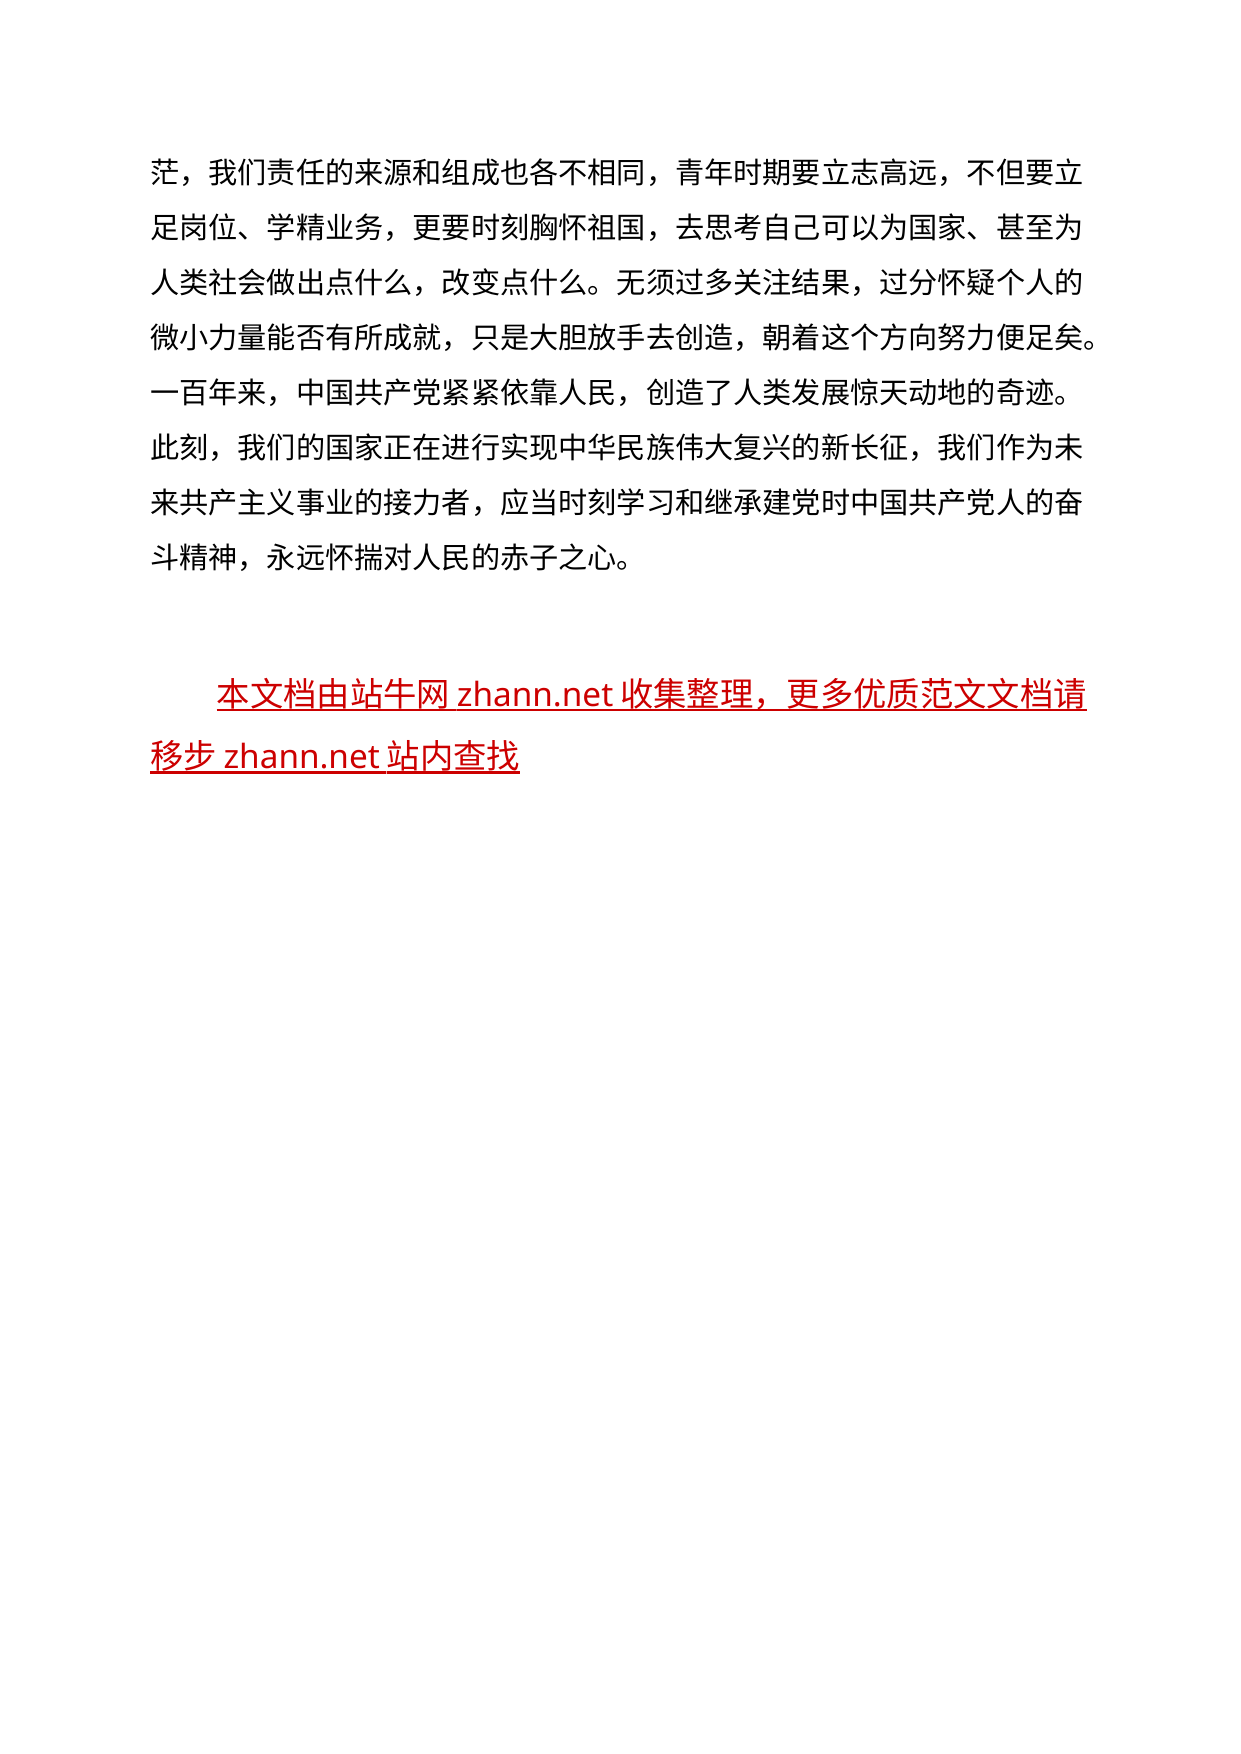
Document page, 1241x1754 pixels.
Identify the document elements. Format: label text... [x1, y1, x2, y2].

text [150, 150, 1090, 577]
text 本文档由站牛网zhann.net收集整理，更多优质范文文档请移步zhann.net站内查找 [150, 667, 1090, 778]
